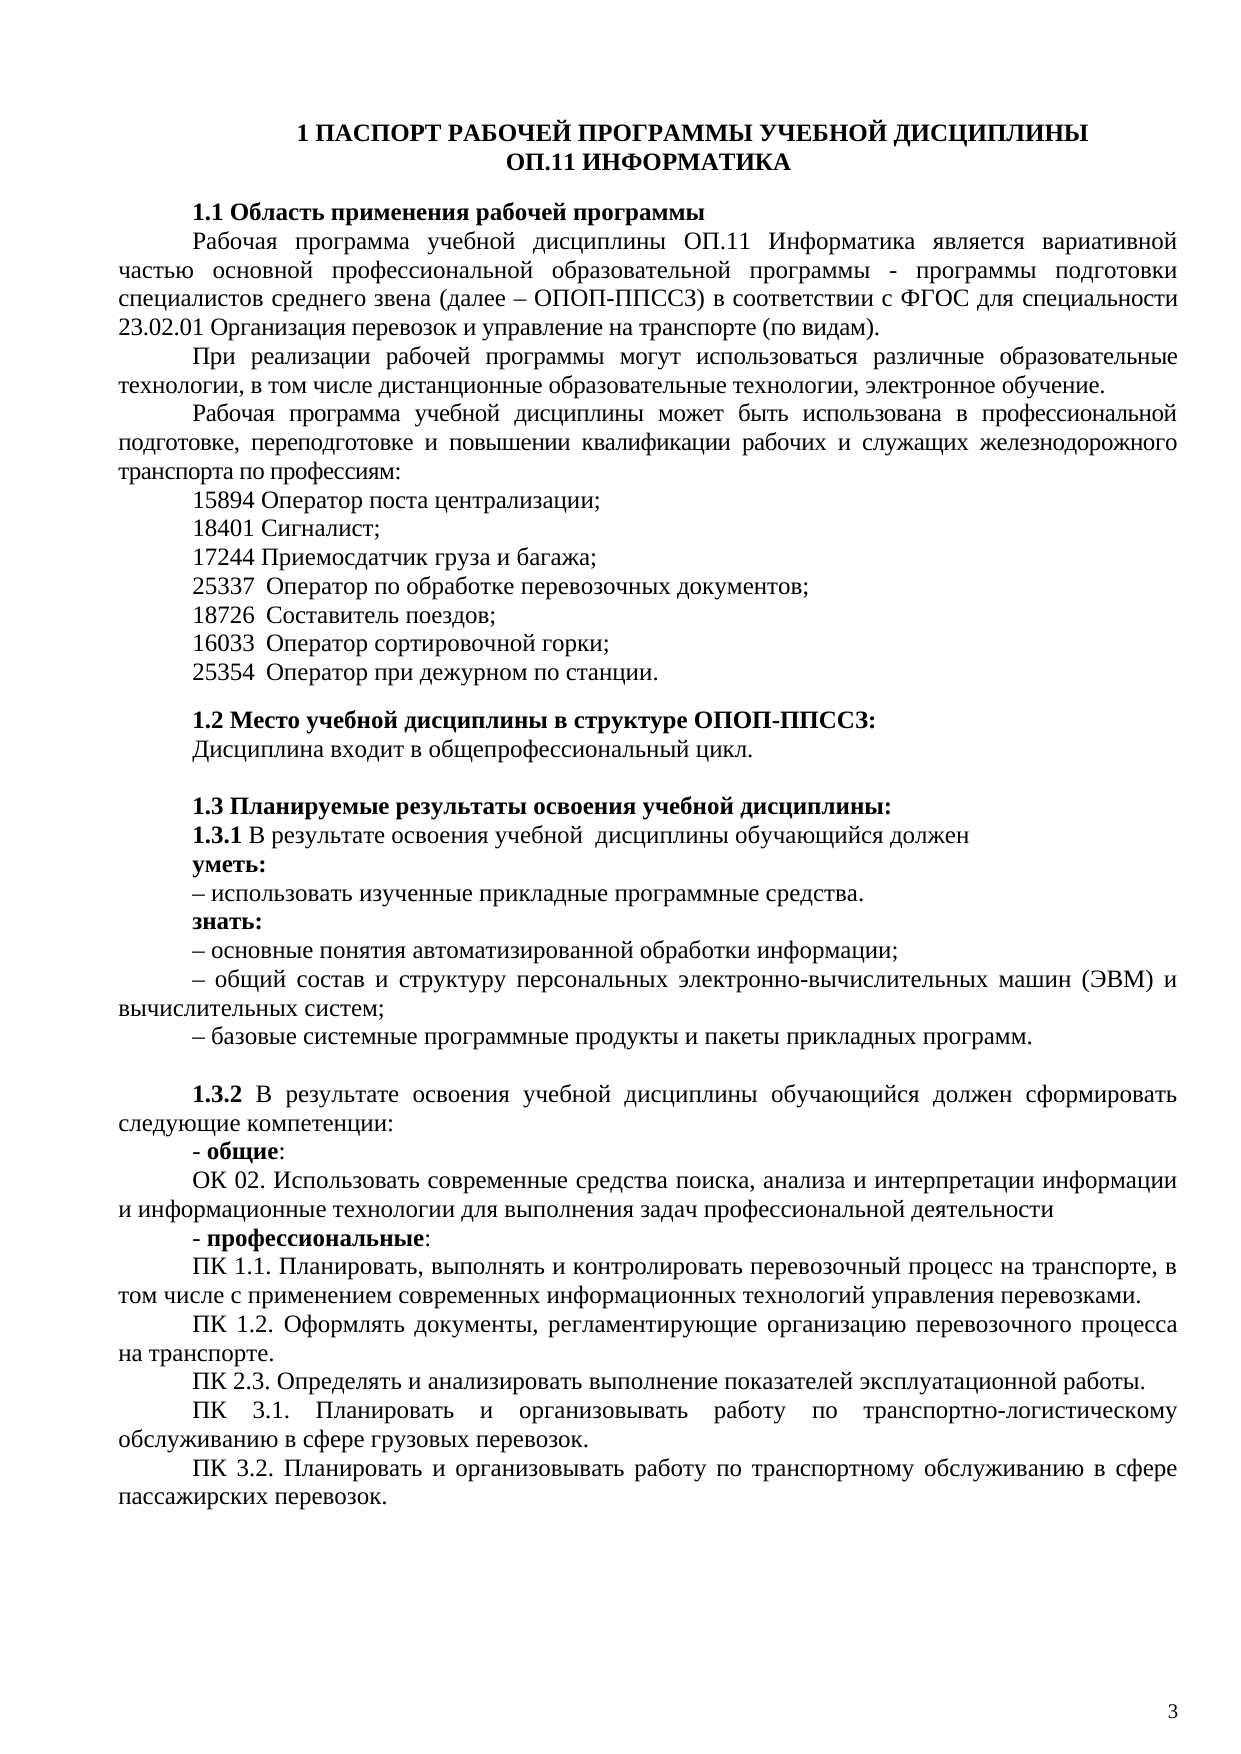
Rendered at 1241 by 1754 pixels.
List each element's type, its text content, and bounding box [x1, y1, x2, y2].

text Рабочая программа учебной дисциплины может быть использована в профессиональной подготовке, переподготовке и повышении квалификации рабочих и служащих железнодорожного транспорта по профессиям: [118, 398, 1178, 485]
text ПК 3.1. Планировать и организовывать работу по транспортно-логистическому обслуживанию в сфере грузовых перевозок. [118, 1395, 1178, 1453]
text ОК 02. Использовать современные средства поиска, анализа и интерпретации информации и информационные технологии для выполнения задач профессиональной деятельности [118, 1165, 1178, 1223]
text 16033 Оператор сортировочной горки; [118, 628, 1178, 657]
text Рабочая программа учебной дисциплины ОП.11 Информатика является вариативной частью основной профессиональной образовательной программы - программы подготовки специалистов среднего звена (далее – ОПОП-ППССЗ) в соответствии с ФГОС для специальности 23.02.01 Организация перевозок и управление на транспорте (по видам). [118, 226, 1178, 341]
list Область применения рабочей программы [192, 197, 1178, 226]
text 1.2 Место учебной дисциплины в структуре ОПОП-ППССЗ: [118, 705, 1178, 734]
text При реализации рабочей программы могут использоваться различные образовательные технологии, в том числе дистанционные образовательные технологии, электронное обучение. [118, 341, 1178, 398]
text ПК 1.2. Оформлять документы, регламентирующие организацию перевозочного процесса на транспорте. [118, 1309, 1178, 1366]
text – основные понятия автоматизированной обработки информации; [118, 935, 1178, 964]
text ПК 1.1. Планировать, выполнять и контролировать перевозочный процесс на транспорте, в том числе с применением современных информационных технологий управления перевозками. [118, 1251, 1178, 1309]
text – общий состав и структуру персональных электронно-вычислительных машин (ЭВМ) и вычислительных систем; [118, 964, 1178, 1021]
text – базовые системные программные продукты и пакеты прикладных программ. [118, 1021, 1178, 1050]
text ОП.11 ИНФОРМАТИКА [118, 147, 1178, 176]
text - общие: [118, 1136, 1178, 1165]
text - профессиональные: [118, 1223, 1178, 1251]
text ПК 2.3. Определять и анализировать выполнение показателей эксплуатационной работы. [118, 1366, 1178, 1395]
text 1.3 Планируемые результаты освоения учебной дисциплины: [118, 791, 1178, 820]
text 15894 Оператор поста централизации; [118, 485, 1178, 513]
text 17244 Приемосдатчик груза и багажа; [118, 542, 1178, 571]
text 18401 Сигналист; [118, 513, 1178, 542]
text 18726 Составитель поездов; [118, 600, 1178, 628]
text уметь: [118, 849, 1178, 878]
text 25337 Оператор по обработке перевозочных документов; [118, 571, 1178, 600]
text Дисциплина входит в общепрофессиональный цикл. [118, 734, 1178, 763]
text 1 ПАСПОРТ РАБОЧЕЙ ПРОГРАММЫ УЧЕБНОЙ ДИСЦИПЛИНЫ [177, 118, 1178, 147]
text 1.3.2 В результате освоения учебной дисциплины обучающийся должен сформировать следующие компетенции: [118, 1079, 1178, 1136]
text ПК 3.2. Планировать и организовывать работу по транспортному обслуживанию в сфере пассажирских перевозок. [118, 1453, 1178, 1510]
text 25354 Оператор при дежурном по станции. [118, 657, 1178, 686]
text 1.3.1 В результате освоения учебной дисциплины обучающийся должен [118, 820, 1178, 849]
text – использовать изученные прикладные программные средства. [118, 878, 1178, 906]
text знать: [118, 906, 1178, 935]
